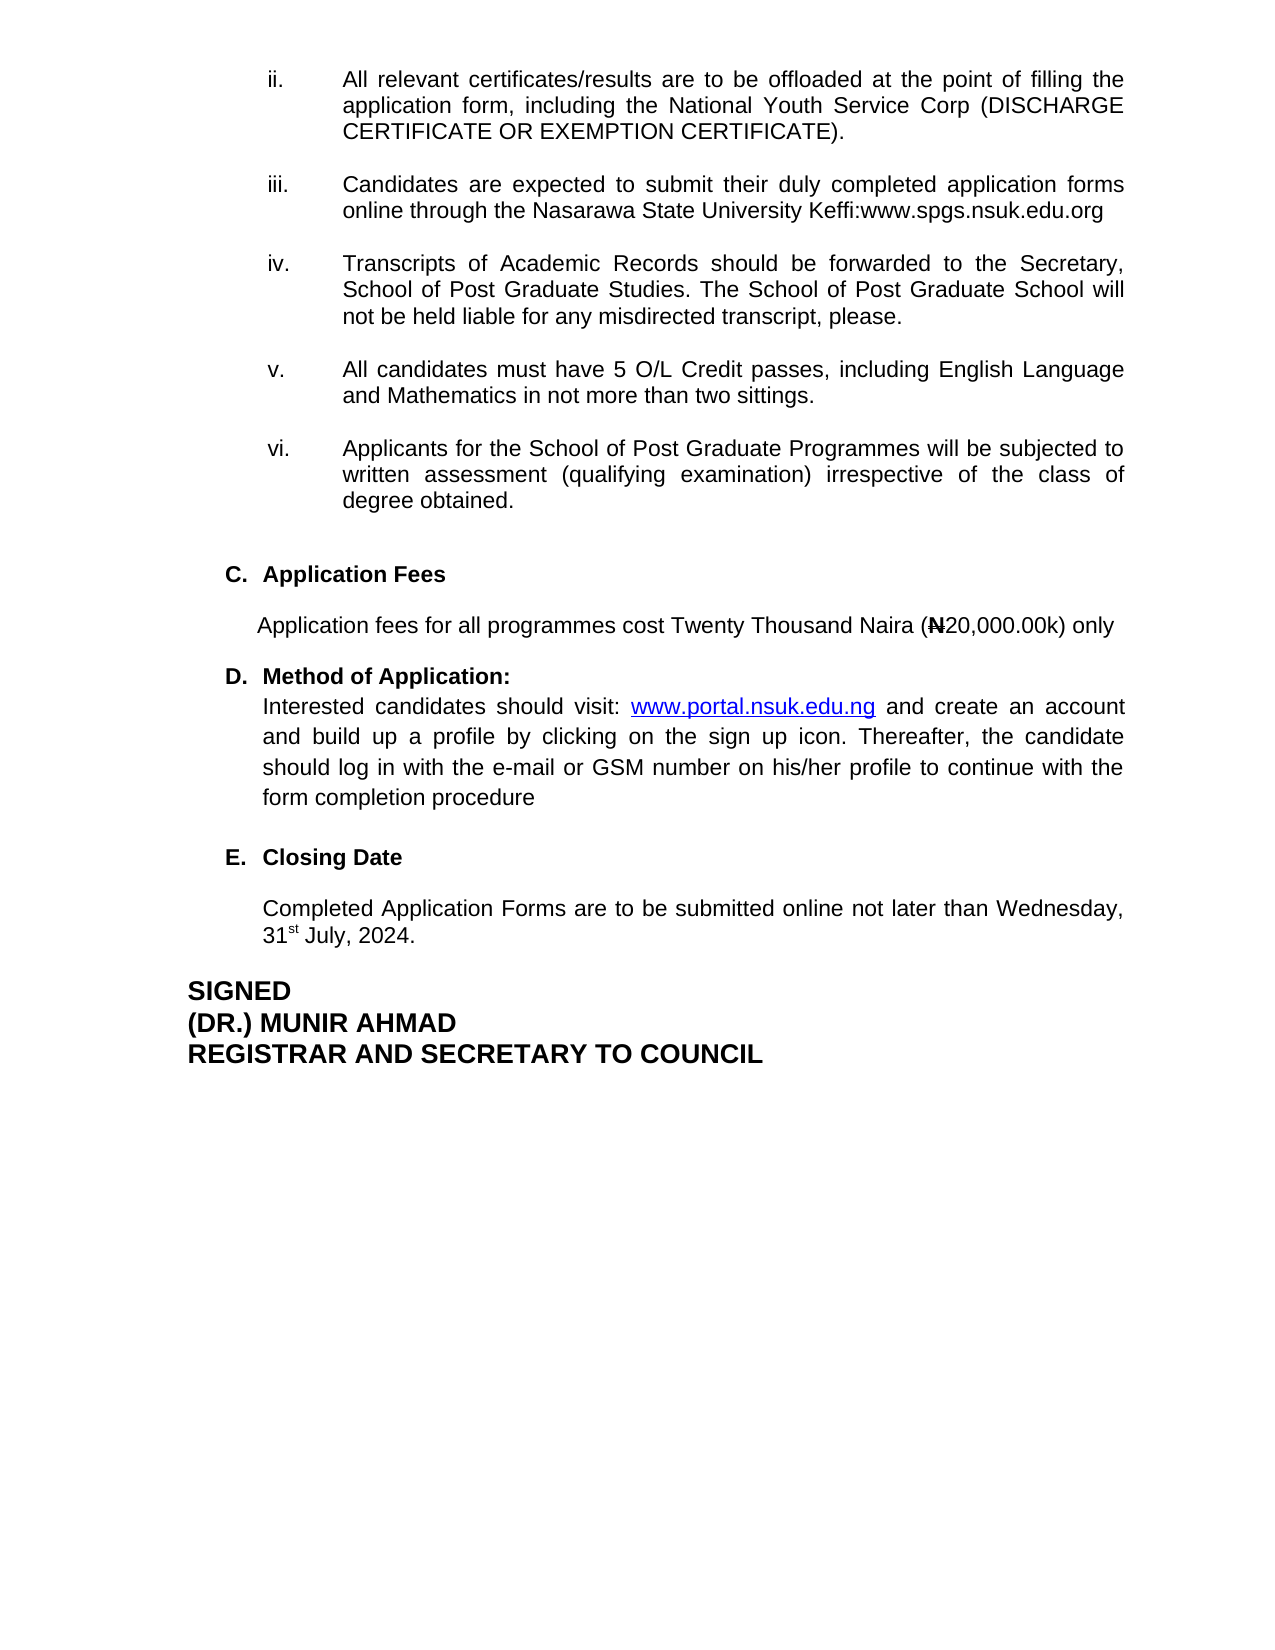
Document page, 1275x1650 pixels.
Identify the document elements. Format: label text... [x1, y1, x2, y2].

list Applicants for the School of Post Graduate Programmes will be subjected to written assessment (qualifying examination) irrespective of the class of degree obtained. [267, 434, 1125, 514]
text SIGNED [187, 975, 1125, 1007]
text Application fees for all programmes cost Twenty Thousand Naira (N20,000.00k) only [150, 612, 1125, 638]
list All relevant certificates/results are to be offloaded at the point of filling the application form, including the National Youth Service Corp (DISCHARGE CERTIFICATE OR EXEMPTION CERTIFICATE). [267, 66, 1125, 145]
list Interested candidates should visit: www.portal.nsuk.edu.ng and create an account and build up a profile by clicking on the sign up icon. Thereafter, the candidate should log in with the e-mail or GSM number on his/her profile to continue with the form completion procedure [262, 693, 1125, 810]
text Completed Application Forms are to be submitted online not later than Wednesday, 31st July, 2024. [262, 895, 1125, 948]
text (DR.) MUNIR AHMAD [187, 1007, 1125, 1038]
list Candidates are expected to submit their duly completed application forms online through the Nasarawa State University Keffi:www.spgs.nsuk.edu.org [267, 171, 1125, 224]
list All candidates must have 5 O/L Credit passes, including English Language and Mathematics in not more than two sittings. [267, 356, 1125, 408]
list Application Fees [225, 561, 1125, 587]
list Closing Date [225, 844, 1125, 871]
text REGISTRAR AND SECRETARY TO COUNCIL [150, 1038, 1125, 1069]
list Method of Application: [225, 663, 1125, 689]
list Transcripts of Academic Records should be forwarded to the Secretary, School of Post Graduate Studies. The School of Post Graduate School will not be held liable for any misdirected transcript, please. [267, 250, 1125, 329]
